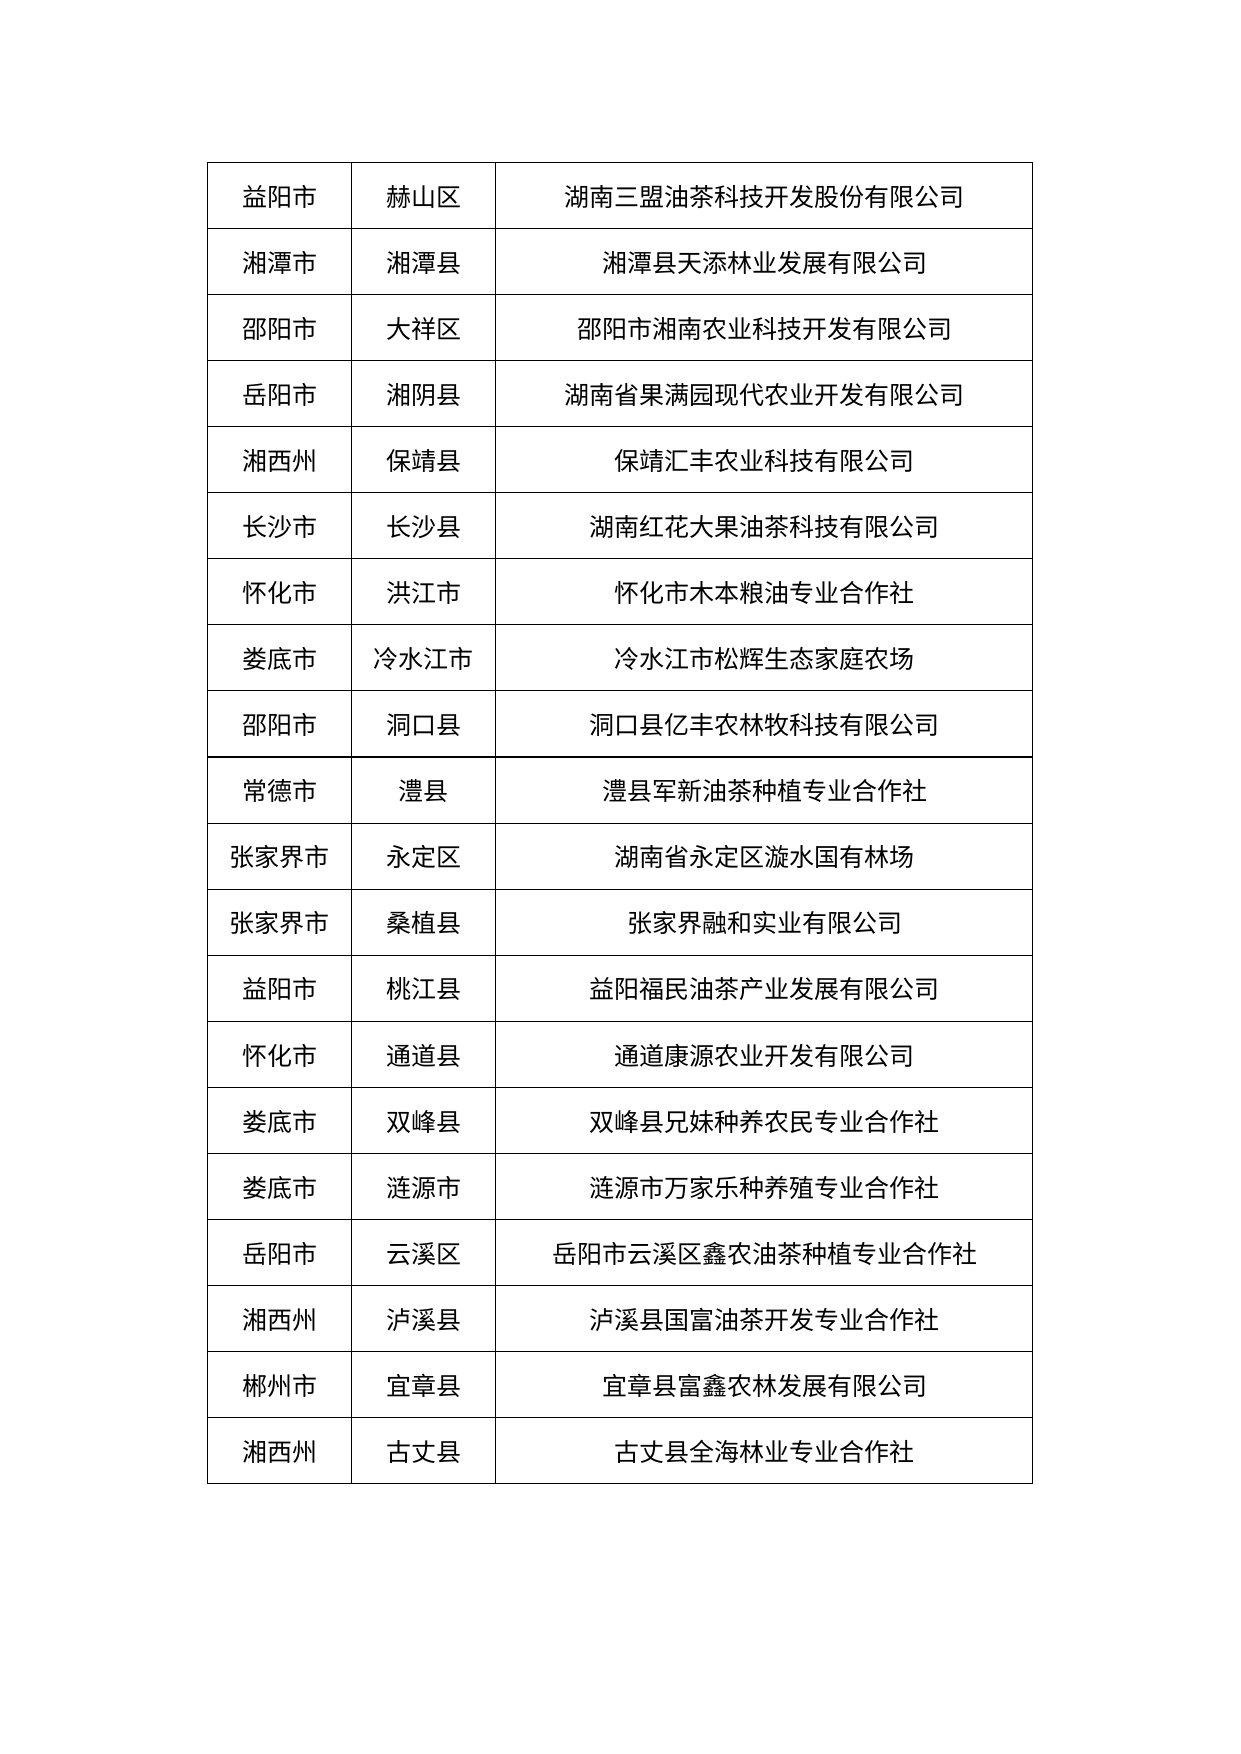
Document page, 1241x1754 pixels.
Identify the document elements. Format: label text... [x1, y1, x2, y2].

table_cell 泸溪县国富油茶开发专业合作社 [496, 1286, 1032, 1351]
table_cell 涟源市万家乐种养殖专业合作社 [496, 1154, 1032, 1219]
table_cell 古丈县 [352, 1418, 495, 1483]
table_cell 保靖汇丰农业科技有限公司 [496, 427, 1032, 492]
table_cell 通道县 [352, 1022, 495, 1087]
table_cell 湖南省永定区漩水国有林场 [496, 824, 1032, 888]
table_cell 娄底市 [208, 1154, 351, 1219]
table_cell 古丈县全海林业专业合作社 [496, 1418, 1032, 1483]
table_cell 通道康源农业开发有限公司 [496, 1022, 1032, 1087]
table_cell 怀化市 [208, 1022, 351, 1087]
table_cell 永定区 [352, 824, 495, 888]
table_cell 邵阳市 [208, 295, 351, 360]
table_cell 益阳市 [208, 163, 351, 228]
table_cell 娄底市 [208, 1088, 351, 1153]
table_cell 保靖县 [352, 427, 495, 492]
table_cell 大祥区 [352, 295, 495, 360]
table_cell 湘阴县 [352, 361, 495, 426]
table_cell 湘潭市 [208, 229, 351, 294]
table_cell 冷水江市松辉生态家庭农场 [496, 625, 1032, 690]
table_cell 长沙市 [208, 493, 351, 558]
table_cell 岳阳市云溪区鑫农油茶种植专业合作社 [496, 1220, 1032, 1285]
table_cell 涟源市 [352, 1154, 495, 1219]
table_cell 云溪区 [352, 1220, 495, 1285]
table_cell 桃江县 [352, 956, 495, 1021]
table_cell 岳阳市 [208, 361, 351, 426]
table_cell 澧县 [352, 758, 495, 822]
table_cell 邵阳市湘南农业科技开发有限公司 [496, 295, 1032, 360]
table_cell 怀化市木本粮油专业合作社 [496, 559, 1032, 624]
table_cell 郴州市 [208, 1352, 351, 1417]
table_cell 洞口县 [352, 691, 495, 756]
table_cell 双峰县兄妹种养农民专业合作社 [496, 1088, 1032, 1153]
table_cell 湘西州 [208, 1418, 351, 1483]
table_cell 益阳市 [208, 956, 351, 1021]
table_cell 洞口县亿丰农林牧科技有限公司 [496, 691, 1032, 756]
table_cell 邵阳市 [208, 691, 351, 756]
table_cell 冷水江市 [352, 625, 495, 690]
table_cell 桑植县 [352, 890, 495, 954]
table_cell 常德市 [208, 758, 351, 822]
table_cell 澧县军新油茶种植专业合作社 [496, 758, 1032, 822]
table_cell 湘西州 [208, 1286, 351, 1351]
table_cell 张家界融和实业有限公司 [496, 890, 1032, 954]
table_cell 湖南省果满园现代农业开发有限公司 [496, 361, 1032, 426]
table_cell 洪江市 [352, 559, 495, 624]
table_cell 泸溪县 [352, 1286, 495, 1351]
table_cell 湖南红花大果油茶科技有限公司 [496, 493, 1032, 558]
table_cell 长沙县 [352, 493, 495, 558]
table_cell 张家界市 [208, 824, 351, 888]
table_cell 赫山区 [352, 163, 495, 228]
table_cell 宜章县富鑫农林发展有限公司 [496, 1352, 1032, 1417]
table_cell 双峰县 [352, 1088, 495, 1153]
table_cell 湘潭县天添林业发展有限公司 [496, 229, 1032, 294]
table_cell 湘西州 [208, 427, 351, 492]
table_cell 怀化市 [208, 559, 351, 624]
table_cell 岳阳市 [208, 1220, 351, 1285]
table_cell 湖南三盟油茶科技开发股份有限公司 [496, 163, 1032, 228]
table_cell 娄底市 [208, 625, 351, 690]
table_cell 张家界市 [208, 890, 351, 954]
table_cell 宜章县 [352, 1352, 495, 1417]
table_cell 湘潭县 [352, 229, 495, 294]
table_cell 益阳福民油茶产业发展有限公司 [496, 956, 1032, 1021]
